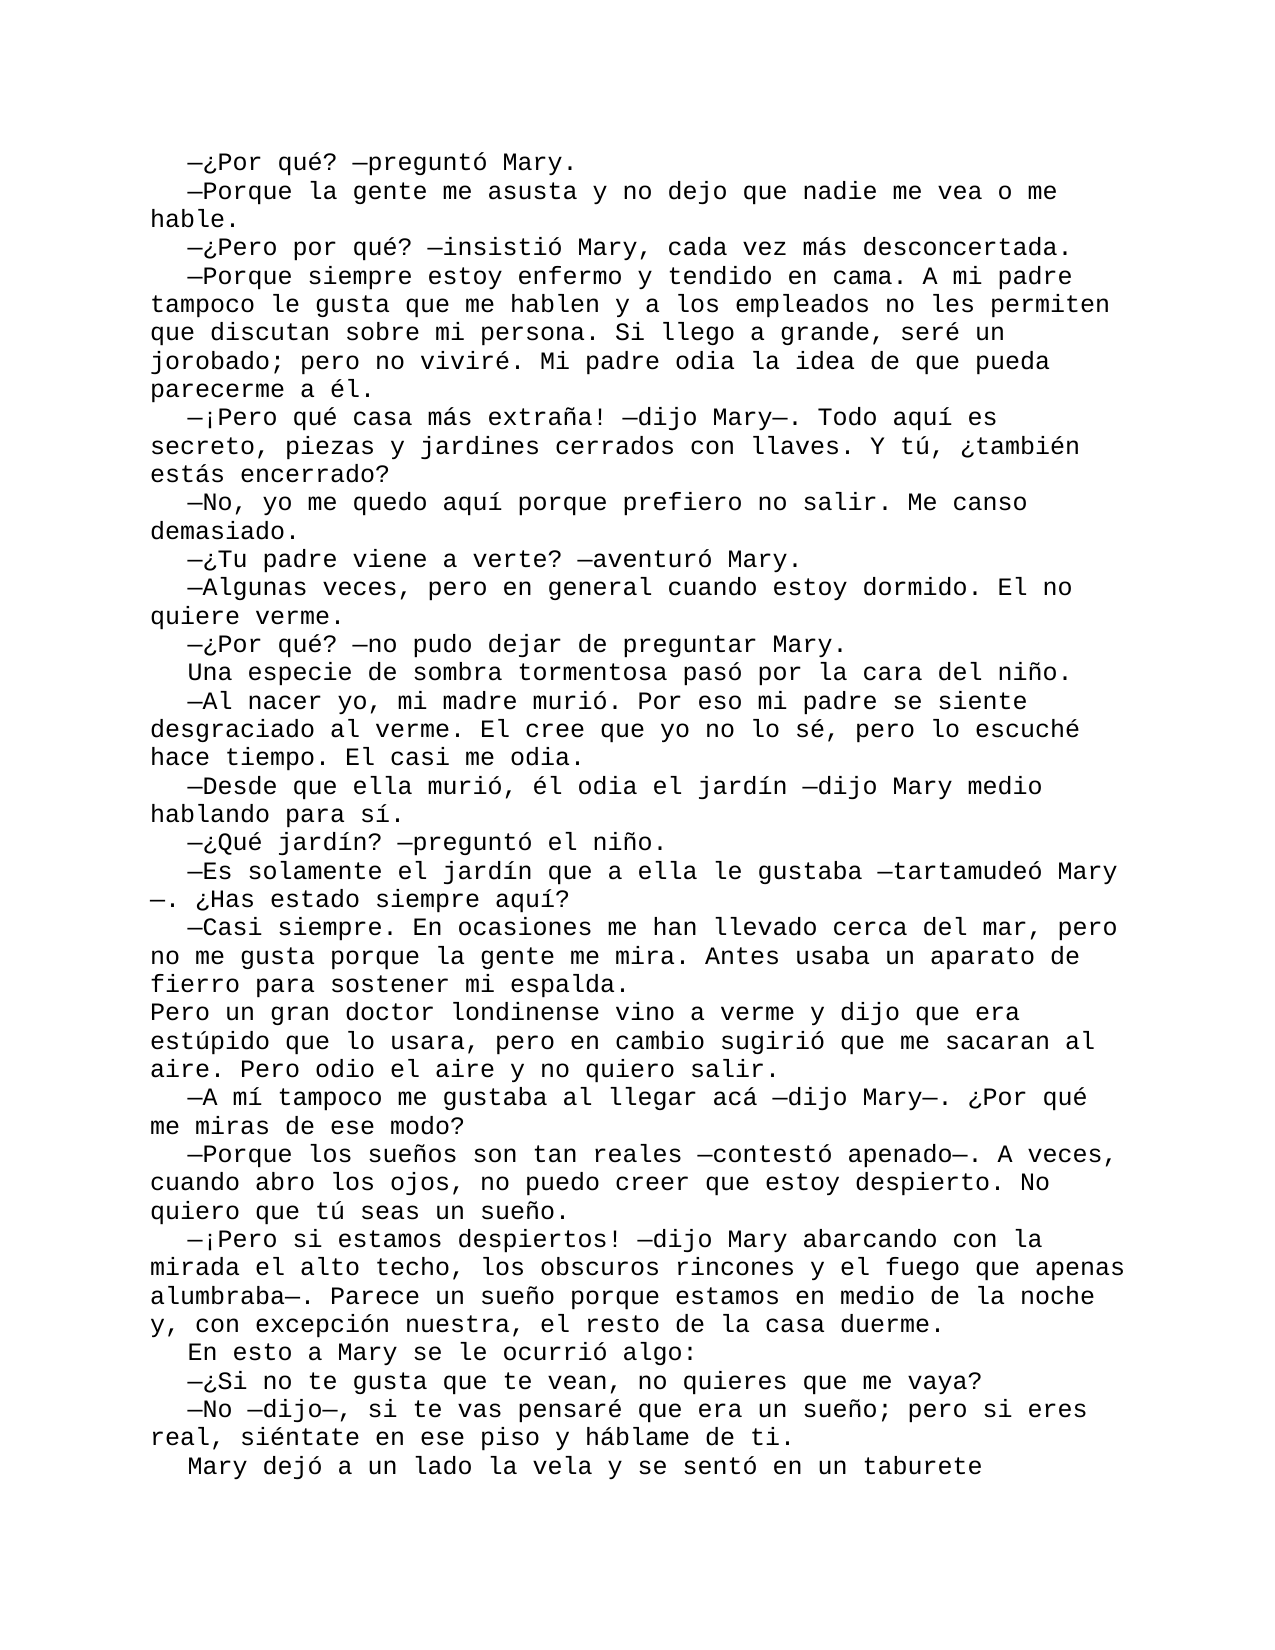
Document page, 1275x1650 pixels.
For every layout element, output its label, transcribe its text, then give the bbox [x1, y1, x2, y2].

text —¿Por qué? —no pudo dejar de preguntar Mary. [150, 632, 1125, 660]
text —¿Qué jardín? —preguntó el niño. [150, 830, 1125, 858]
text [150, 1453, 1125, 1482]
text —¿Pero por qué? —insistió Mary, cada vez más desconcertada. [150, 235, 1125, 263]
text —Casi siempre. En ocasiones me han llevado cerca del mar, pero no me gusta porque la gente me mira. Antes usaba un aparato de fierro para sostener mi espalda. [150, 915, 1125, 1000]
text —¿Por qué? —preguntó Mary. [150, 150, 1125, 178]
text —Desde que ella murió, él odia el jardín —dijo Mary medio hablando para sí. [150, 773, 1125, 830]
text —No —dijo—, si te vas pensaré que era un sueño; pero si eres real, siéntate en ese piso y háblame de ti. [150, 1397, 1125, 1453]
text —Porque siempre estoy enfermo y tendido en cama. A mi padre tampoco le gusta que me hablen y a los empleados no les permiten que discutan sobre mi persona. Si llego a grande, seré un jorobado; pero no viviré. Mi padre odia la idea de que pueda parecerme a él. [150, 263, 1125, 405]
text —Es solamente el jardín que a ella le gustaba —tartamudeó Mary—. ¿Has estado siempre aquí? [150, 858, 1125, 915]
text —¡Pero qué casa más extraña! —dijo Mary—. Todo aquí es secreto, piezas y jardines cerrados con llaves. Y tú, ¿también estás encerrado? [150, 405, 1125, 490]
text Una especie de sombra tormentosa pasó por la cara del niño. [150, 660, 1125, 688]
text —¿Tu padre viene a verte? —aventuró Mary. [150, 547, 1125, 575]
text Pero un gran doctor londinense vino a verme y dijo que era estúpido que lo usara, pero en cambio sugirió que me sacaran al aire. Pero odio el aire y no quiero salir. [150, 1000, 1125, 1085]
text —Algunas veces, pero en general cuando estoy dormido. El no quiere verme. [150, 575, 1125, 632]
text —¡Pero si estamos despiertos! —dijo Mary abarcando con la mirada el alto techo, los obscuros rincones y el fuego que apenas alumbraba—. Parece un sueño porque estamos en medio de la noche y, con excepción nuestra, el resto de la casa duerme. [150, 1227, 1125, 1340]
text —Al nacer yo, mi madre murió. Por eso mi padre se siente desgraciado al verme. El cree que yo no lo sé, pero lo escuché hace tiempo. El casi me odia. [150, 688, 1125, 773]
text En esto a Mary se le ocurrió algo: [150, 1340, 1125, 1368]
text —A mí tampoco me gustaba al llegar acá —dijo Mary—. ¿Por qué me miras de ese modo? [150, 1085, 1125, 1142]
text —¿Si no te gusta que te vean, no quieres que me vaya? [150, 1368, 1125, 1397]
text —Porque los sueños son tan reales —contestó apenado—. A veces, cuando abro los ojos, no puedo creer que estoy despierto. No quiero que tú seas un sueño. [150, 1142, 1125, 1227]
text —No, yo me quedo aquí porque prefiero no salir. Me canso demasiado. [150, 490, 1125, 547]
text —Porque la gente me asusta y no dejo que nadie me vea o me hable. [150, 178, 1125, 235]
